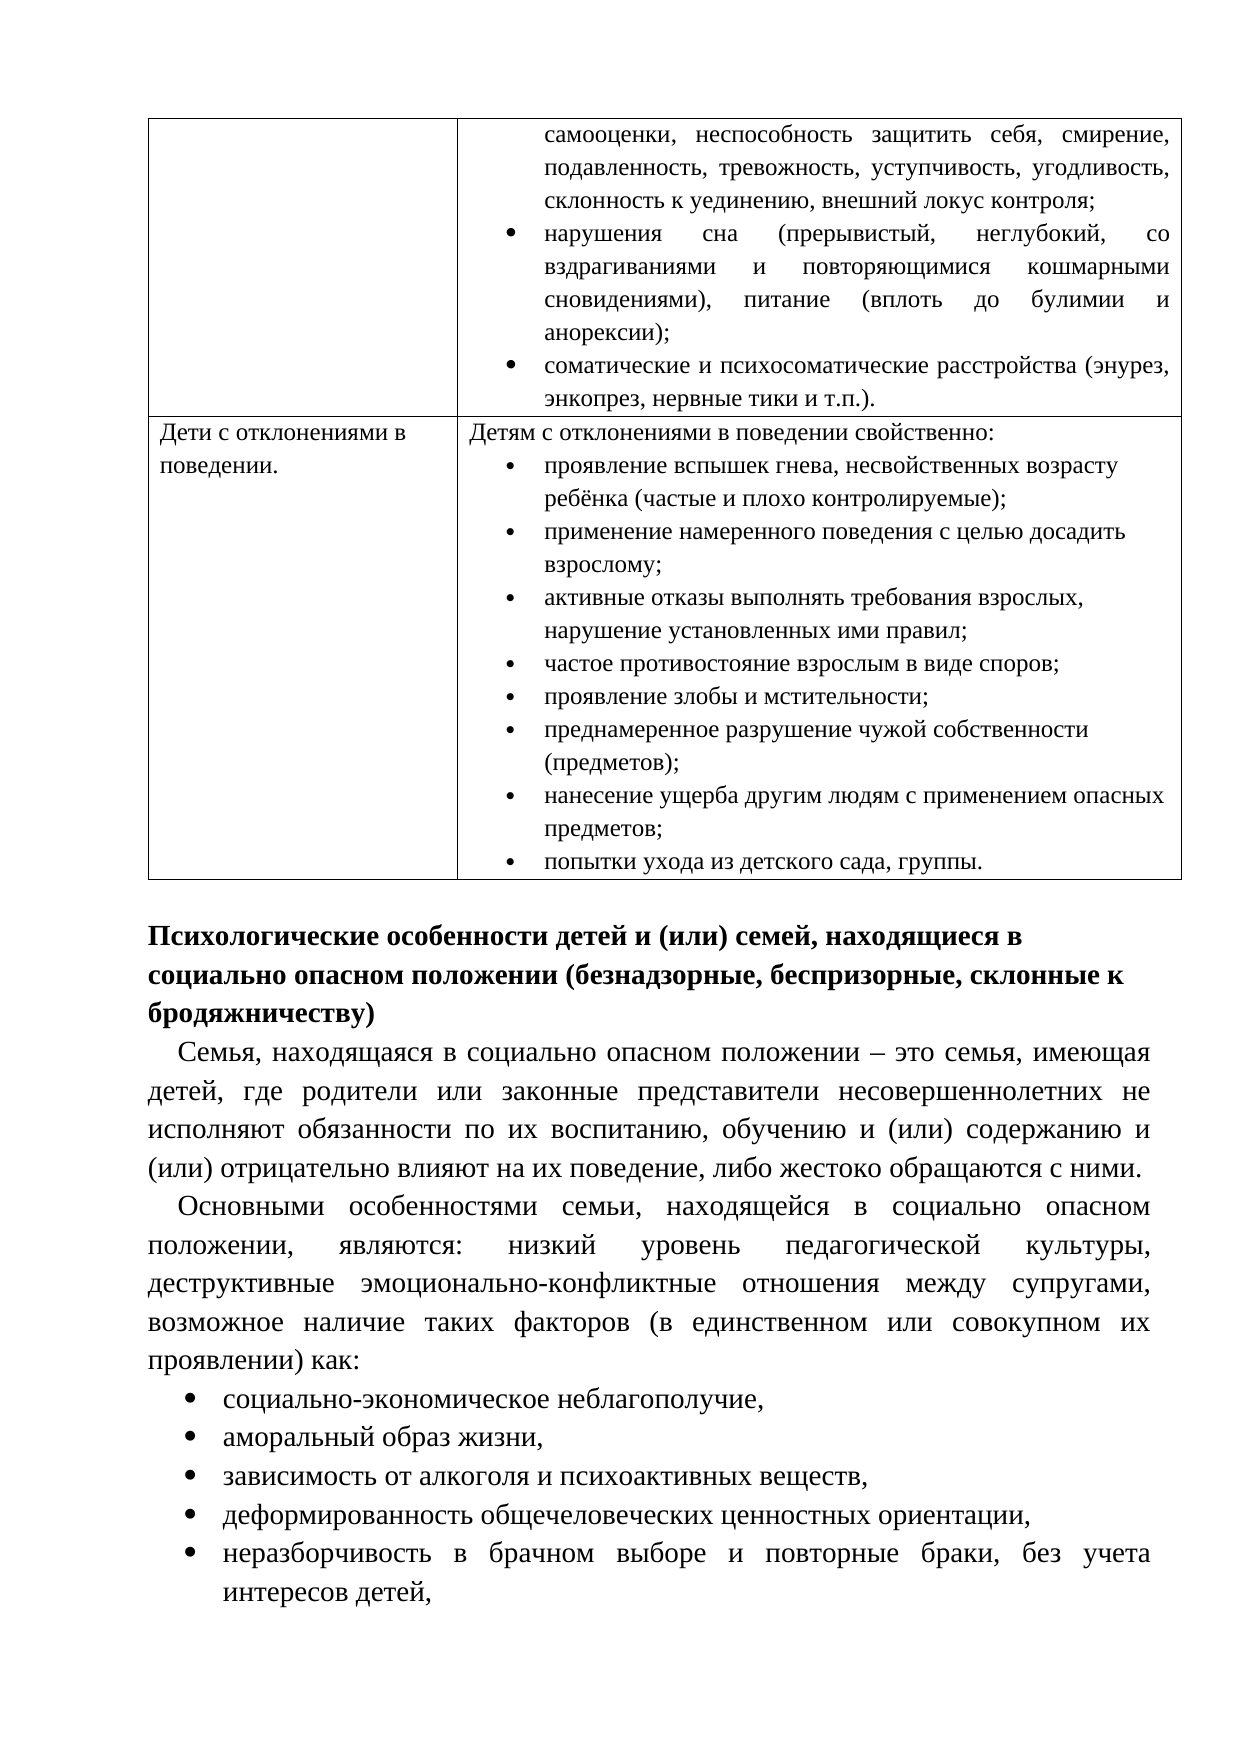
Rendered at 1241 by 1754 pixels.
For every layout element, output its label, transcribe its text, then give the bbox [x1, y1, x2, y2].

table_cell Дети с отклонениями в поведении. [149, 417, 457, 879]
list социально-экономическое неблагополучие, [185, 1381, 1152, 1414]
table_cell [458, 119, 1181, 416]
list зависимость от алкоголя и психоактивных веществ, [185, 1458, 1152, 1492]
table_cell Детям с отклонениями в поведении свойственно: проявление вспышек гнева, несвойственных возрасту ребёнка (частые и плохо контролируемые); применение намеренного поведения с целью досадить взрослому; активные отказы выполнять требования взрослых, нарушение установленных ими правил; частое противостояние взрослым в виде споров; проявление злобы и мстительности; преднамеренное разрушение чужой собственности (предметов); нанесение ущерба другим людям с применением опасных предметов; попытки ухода из детского сада, группы. [458, 417, 1181, 879]
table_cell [149, 119, 457, 416]
text Психологические особенности детей и (или) семей, находящиеся в социально опасном положении (безнадзорные, беспризорные, склонные к бродяжничеству) [148, 918, 1152, 1029]
text Основными особенностями семьи, находящейся в социально опасном положении, являются: низкий уровень педагогической культуры, деструктивные эмоционально-конфликтные отношения между супругами, возможное наличие таких факторов (в единственном или совокупном их проявлении) как: [148, 1188, 1152, 1376]
text Семья, находящаяся в социально опасном положении – это семья, имеющая детей, где родители или законные представители несовершеннолетних не исполняют обязанности по их воспитанию, обучению и (или) содержанию и (или) отрицательно влияют на их поведение, либо жестоко обращаются с ними. [148, 1034, 1152, 1183]
list деформированность общечеловеческих ценностных ориентации, [185, 1497, 1152, 1531]
list аморальный образ жизни, [185, 1419, 1152, 1453]
list неразборчивость в брачном выборе и повторные браки, без учета интересов детей, [185, 1536, 1152, 1608]
